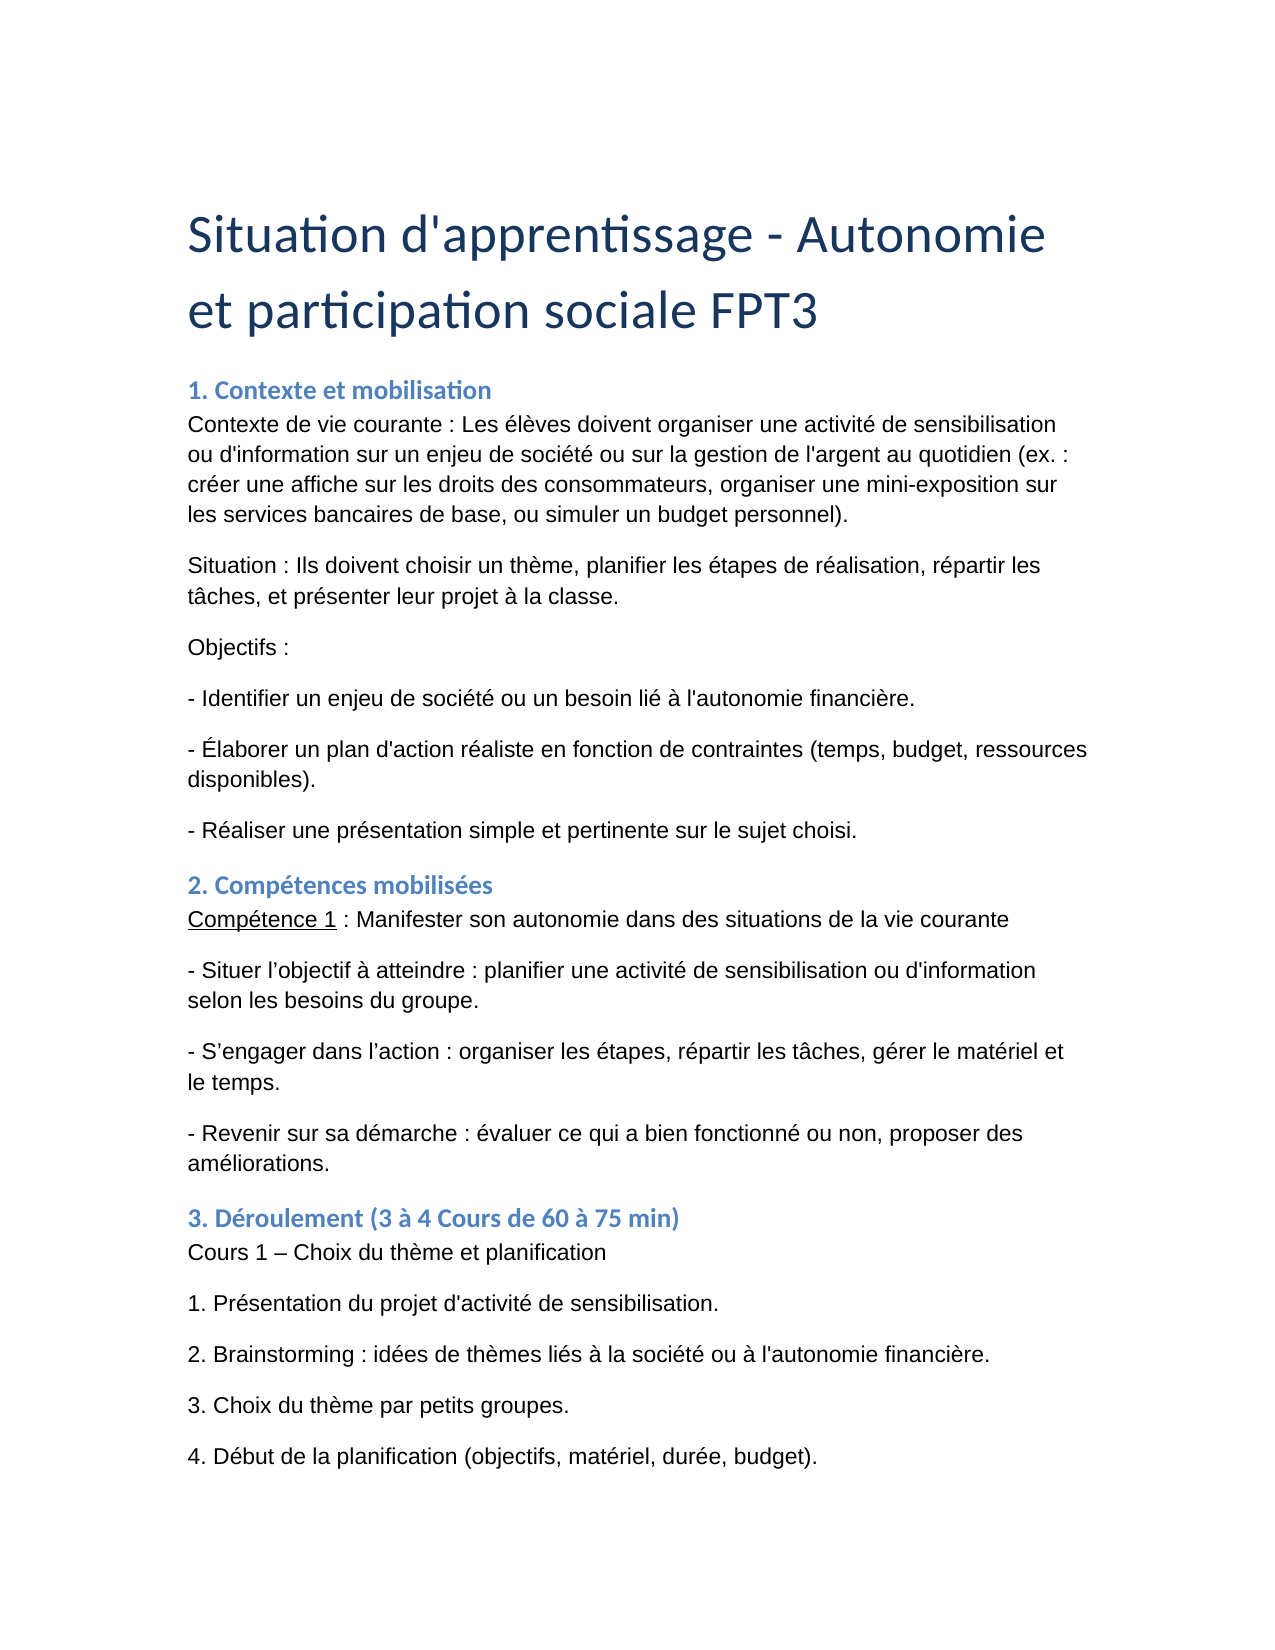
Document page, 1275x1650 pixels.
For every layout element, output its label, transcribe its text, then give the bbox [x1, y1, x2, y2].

subtitle 1. Contexte et mobilisation [187, 373, 1087, 406]
text 4. Début de la planification (objectifs, matériel, durée, budget). [187, 1443, 1087, 1469]
text - Revenir sur sa démarche : évaluer ce qui a bien fonctionné ou non, proposer des améliorations. [187, 1119, 1087, 1176]
subtitle 2. Compétences mobilisées [187, 868, 1087, 901]
text Cours 1 – Choix du thème et planification [187, 1239, 1087, 1265]
text 2. Brainstorming : idées de thèmes liés à la société ou à l'autonomie financière. [187, 1341, 1087, 1367]
text - S’engager dans l’action : organiser les étapes, répartir les tâches, gérer le matériel et le temps. [187, 1038, 1087, 1095]
text - Élaborer un plan d'action réaliste en fonction de contraintes (temps, budget, ressources disponibles). [187, 736, 1087, 792]
text 3. Choix du thème par petits groupes. [187, 1392, 1087, 1418]
subtitle Situation d'apprentissage - Autonomie et participation sociale FPT3 [187, 200, 1087, 342]
text - Identifier un enjeu de société ou un besoin lié à l'autonomie financière. [187, 685, 1087, 711]
text 1. Présentation du projet d'activité de sensibilisation. [187, 1290, 1087, 1316]
text Situation : Ils doivent choisir un thème, planifier les étapes de réalisation, répartir les tâches, et présenter leur projet à la classe. [187, 552, 1087, 609]
text Contexte de vie courante : Les élèves doivent organiser une activité de sensibilisation ou d'information sur un enjeu de société ou sur la gestion de l'argent au quotidien (ex. : créer une affiche sur les droits des consommateurs, organiser une mini-exposition sur les services bancaires de base, ou simuler un budget personnel). [187, 411, 1087, 528]
text - Situer l’objectif à atteindre : planifier une activité de sensibilisation ou d'information selon les besoins du groupe. [187, 957, 1087, 1014]
text - Réaliser une présentation simple et pertinente sur le sujet choisi. [187, 817, 1087, 843]
subtitle 3. Déroulement (3 à 4 Cours de 60 à 75 min) [187, 1201, 1087, 1234]
text Objectifs : [187, 634, 1087, 660]
text Compétence 1 : Manifester son autonomie dans des situations de la vie courante [187, 906, 1087, 932]
